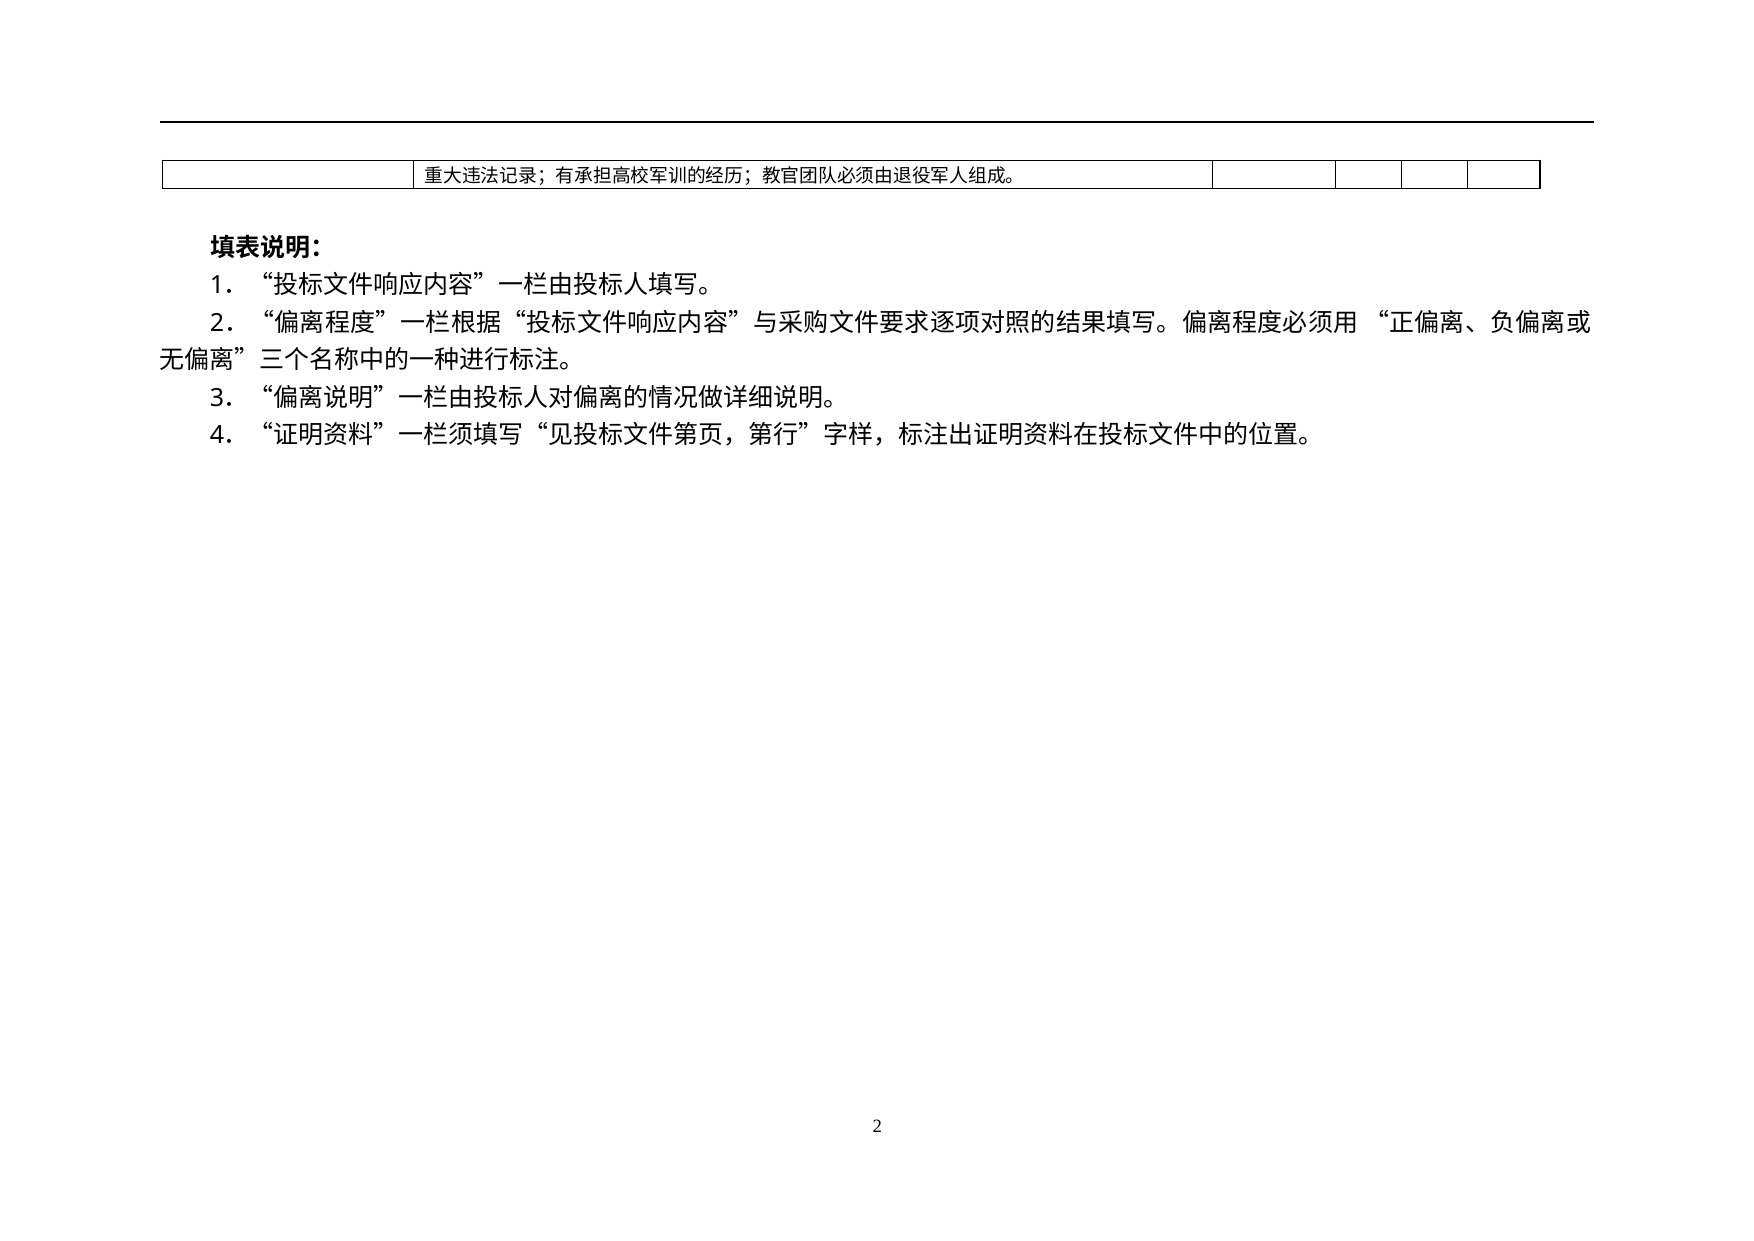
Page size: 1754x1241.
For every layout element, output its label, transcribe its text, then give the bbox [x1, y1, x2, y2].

table_cell [1468, 161, 1539, 188]
table_cell [1213, 161, 1335, 188]
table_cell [414, 161, 1212, 188]
text 4．“证明资料”一栏须填写“见投标文件第页，第行”字样，标注出证明资料在投标文件中的位置。 [159, 414, 1594, 451]
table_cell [163, 161, 413, 188]
table_cell [1336, 161, 1401, 188]
text 2．“偏离程度”一栏根据“投标文件响应内容”与采购文件要求逐项对照的结果填写。偏离程度必须用 “正偏离、负偏离或无偏离”三个名称中的一种进行标注。 [159, 301, 1594, 376]
text 填表说明： [159, 226, 1594, 264]
table_cell [1402, 161, 1467, 188]
text 1．“投标文件响应内容”一栏由投标人填写。 [159, 264, 1594, 301]
text 3．“偏离说明”一栏由投标人对偏离的情况做详细说明。 [159, 376, 1594, 414]
